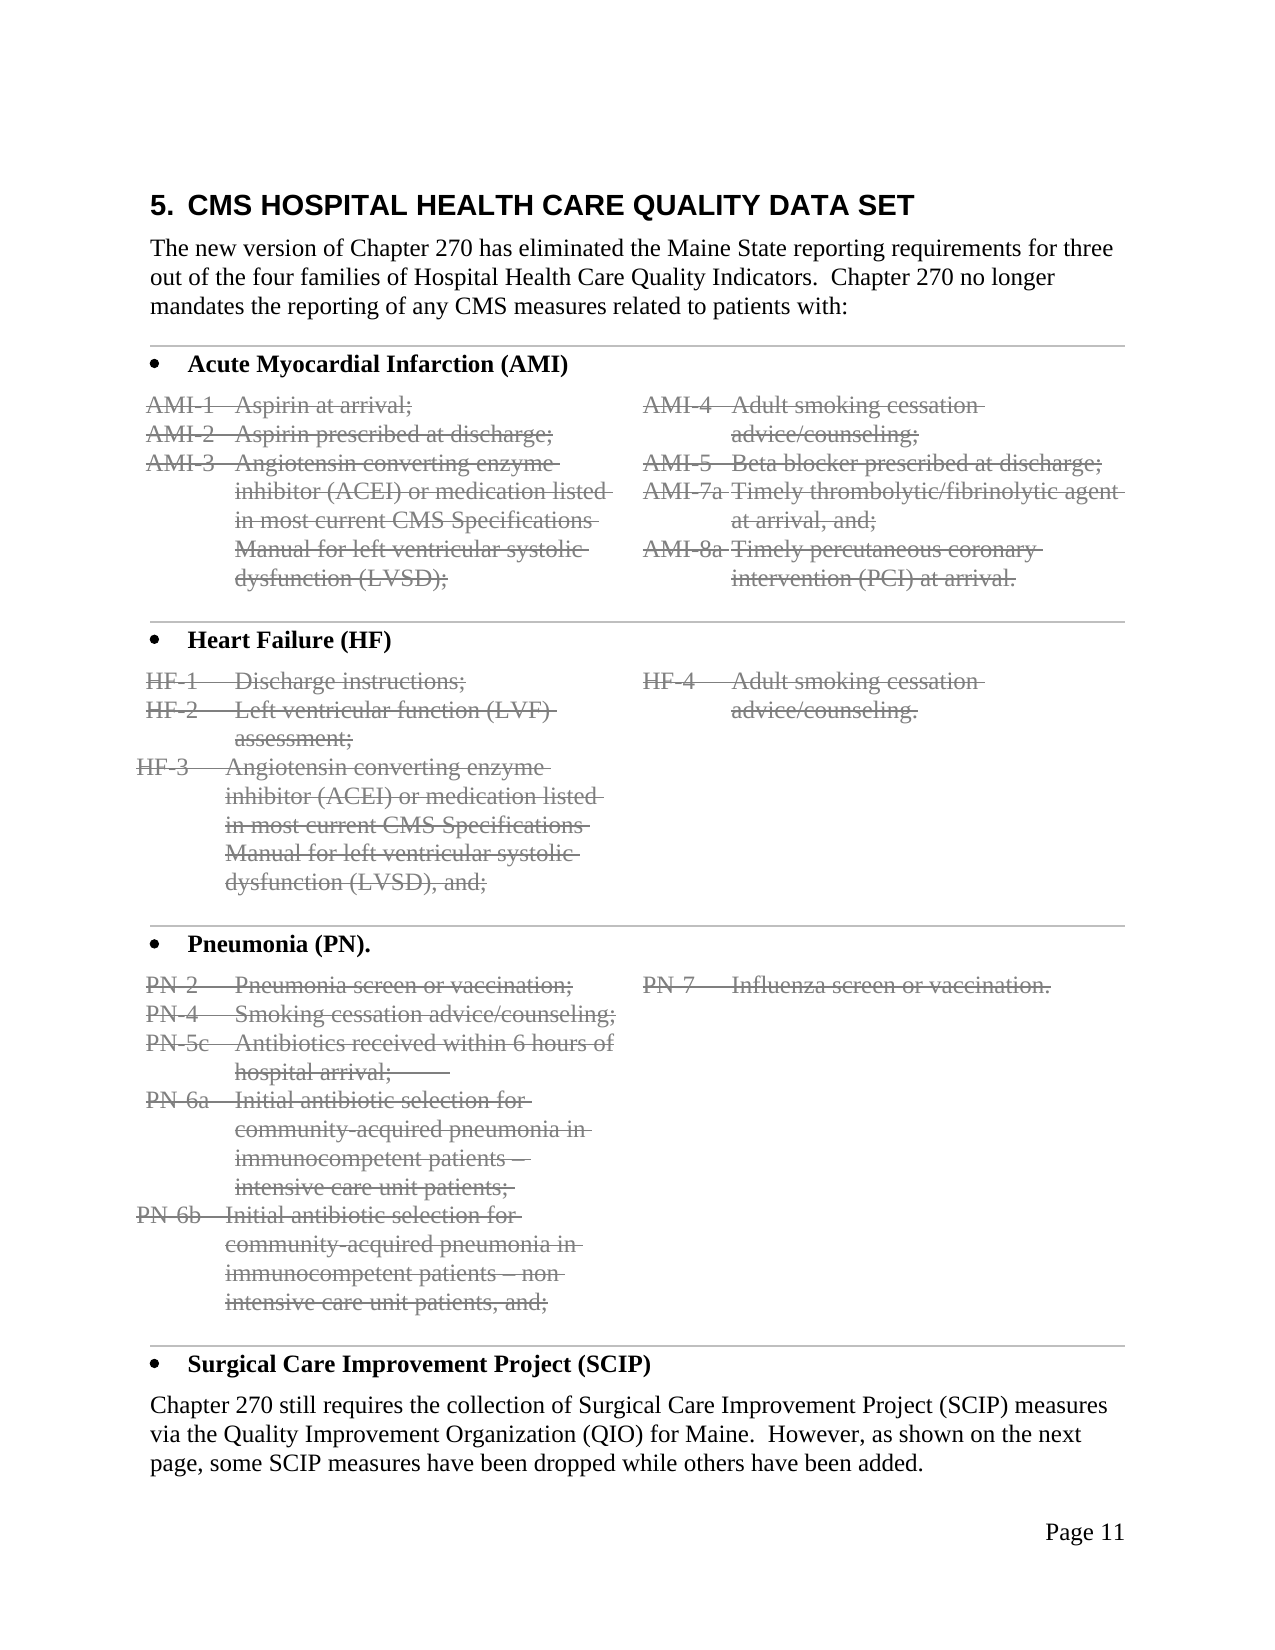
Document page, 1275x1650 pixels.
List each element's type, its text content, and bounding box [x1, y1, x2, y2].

text AMI-8a Timely percutaneous coronary intervention (PCI) at arrival. [642, 534, 1125, 591]
text HF-2 Left ventricular function (LVF) assessment; [145, 695, 619, 752]
text PN-7 Influenza screen or vaccination. [642, 971, 1125, 999]
text HF-3 Angiotensin converting enzyme inhibitor (ACEI) or medication listed in most current CMS Specifications Manual for left ventricular systolic dysfunction (LVSD), and; [136, 752, 619, 896]
text HF-1 Discharge instructions; [145, 666, 619, 695]
text PN-4 Smoking cessation advice/counseling; [145, 999, 619, 1028]
text AMI-2 Aspirin prescribed at discharge; [145, 419, 619, 448]
text The new version of Chapter 270 has eliminated the Maine State reporting requirements for three out of the four families of Hospital Health Care Quality Indicators. Chapter 270 no longer mandates the reporting of any CMS measures related to patients with: [150, 233, 1125, 320]
list Pneumonia (PN). [150, 927, 1125, 958]
text HF-4 Adult smoking cessation advice/counseling. [642, 666, 1125, 723]
text AMI-3 Angiotensin converting enzyme inhibitor (ACEI) or medication listed in most current CMS Specifications Manual for left ventricular systolic dysfunction (LVSD); [145, 448, 619, 591]
subtitle CMS Hospital Health Care Quality Data Set [150, 187, 1125, 221]
text AMI-7a Timely thrombolytic/fibrinolytic agent at arrival, and; [642, 476, 1125, 534]
text PN-6b Initial antibiotic selection for community-acquired pneumonia in immunocompetent patients – non intensive care unit patients, and; [136, 1201, 619, 1316]
text PN-6a Initial antibiotic selection for community-acquired pneumonia in immunocompetent patients – intensive care unit patients; [145, 1086, 619, 1201]
text AMI-1 Aspirin at arrival; [145, 390, 619, 419]
text AMI-4 Adult smoking cessation advice/counseling; [642, 390, 1125, 448]
list Acute Myocardial Infarction (AMI) [150, 347, 1125, 378]
text AMI-5 Beta blocker prescribed at discharge; [642, 448, 1125, 476]
list Surgical Care Improvement Project (SCIP) [150, 1347, 1125, 1378]
list Heart Failure (HF) [150, 623, 1125, 653]
text PN-5c Antibiotics received within 6 hours of hospital arrival; [145, 1028, 619, 1086]
text Chapter 270 still requires the collection of Surgical Care Improvement Project (SCIP) measures via the Quality Improvement Organization (QIO) for Maine. However, as shown on the next page, some SCIP measures have been dropped while others have been added. [150, 1390, 1125, 1476]
text PN-2 Pneumonia screen or vaccination; [145, 971, 619, 999]
